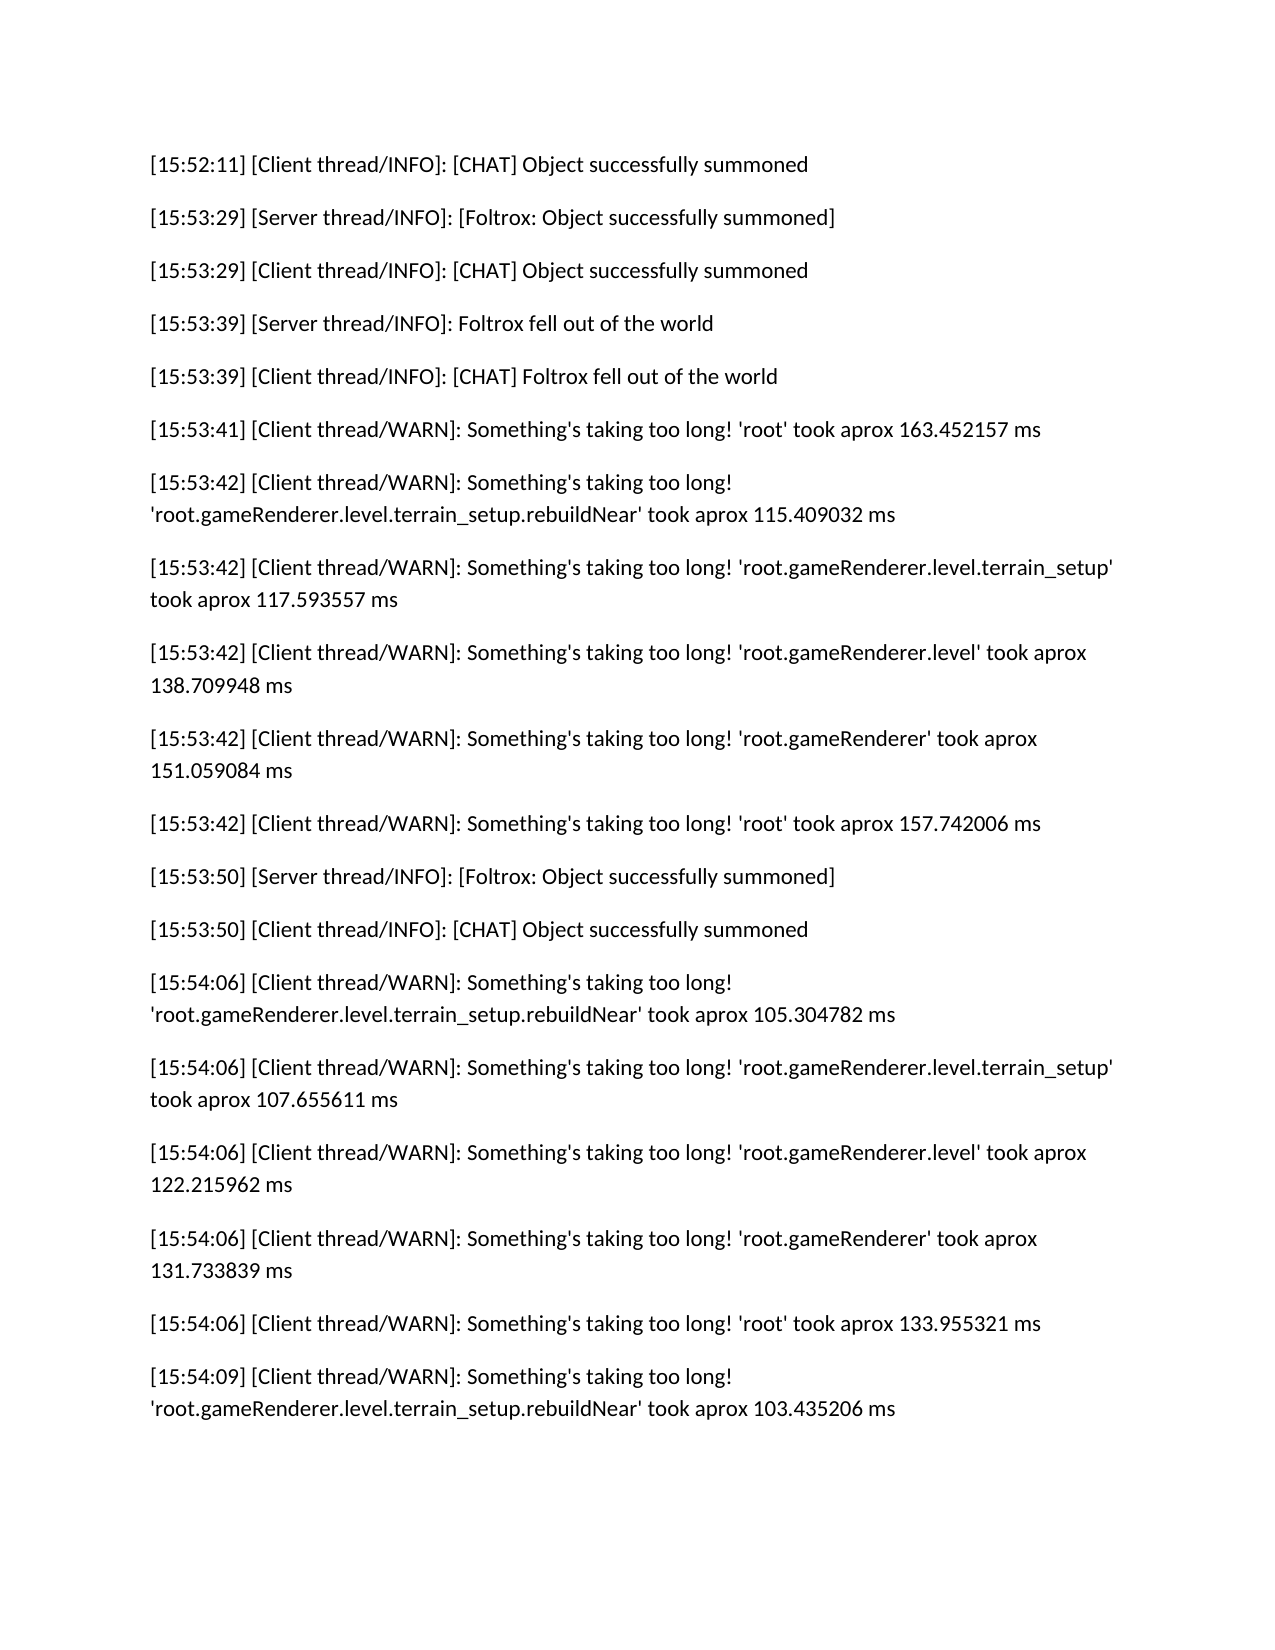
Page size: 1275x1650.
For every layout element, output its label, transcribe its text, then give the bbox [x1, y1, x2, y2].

text [15:54:06] [Client thread/WARN]: Something's taking too long! 'root.gameRenderer' took aprox 131.733839 ms [150, 1224, 1125, 1284]
text [15:53:29] [Client thread/INFO]: [CHAT] Object successfully summoned [150, 256, 1125, 284]
text [15:53:42] [Client thread/WARN]: Something's taking too long! 'root.gameRenderer.level.terrain_setup' took aprox 117.593557 ms [150, 553, 1125, 613]
text [15:52:11] [Client thread/INFO]: [CHAT] Object successfully summoned [150, 150, 1125, 178]
text [15:54:06] [Client thread/WARN]: Something's taking too long! 'root.gameRenderer.level.terrain_setup.rebuildNear' took aprox 105.304782 ms [150, 968, 1125, 1028]
text [15:53:42] [Client thread/WARN]: Something's taking too long! 'root' took aprox 157.742006 ms [150, 809, 1125, 837]
text [15:53:50] [Client thread/INFO]: [CHAT] Object successfully summoned [150, 915, 1125, 943]
text [15:53:39] [Client thread/INFO]: [CHAT] Foltrox fell out of the world [150, 362, 1125, 390]
text [15:54:06] [Client thread/WARN]: Something's taking too long! 'root.gameRenderer.level' took aprox 122.215962 ms [150, 1138, 1125, 1199]
text [15:53:41] [Client thread/WARN]: Something's taking too long! 'root' took aprox 163.452157 ms [150, 415, 1125, 443]
text [15:53:42] [Client thread/WARN]: Something's taking too long! 'root.gameRenderer' took aprox 151.059084 ms [150, 724, 1125, 784]
text [15:54:09] [Client thread/WARN]: Something's taking too long! 'root.gameRenderer.level.terrain_setup.rebuildNear' took aprox 103.435206 ms [150, 1362, 1125, 1422]
text [15:53:39] [Server thread/INFO]: Foltrox fell out of the world [150, 309, 1125, 337]
text [15:53:50] [Server thread/INFO]: [Foltrox: Object successfully summoned] [150, 862, 1125, 890]
text [15:54:06] [Client thread/WARN]: Something's taking too long! 'root' took aprox 133.955321 ms [150, 1309, 1125, 1337]
text [15:53:42] [Client thread/WARN]: Something's taking too long! 'root.gameRenderer.level.terrain_setup.rebuildNear' took aprox 115.409032 ms [150, 468, 1125, 528]
text [15:53:42] [Client thread/WARN]: Something's taking too long! 'root.gameRenderer.level' took aprox 138.709948 ms [150, 638, 1125, 699]
text [15:54:06] [Client thread/WARN]: Something's taking too long! 'root.gameRenderer.level.terrain_setup' took aprox 107.655611 ms [150, 1053, 1125, 1113]
text [15:53:29] [Server thread/INFO]: [Foltrox: Object successfully summoned] [150, 203, 1125, 231]
